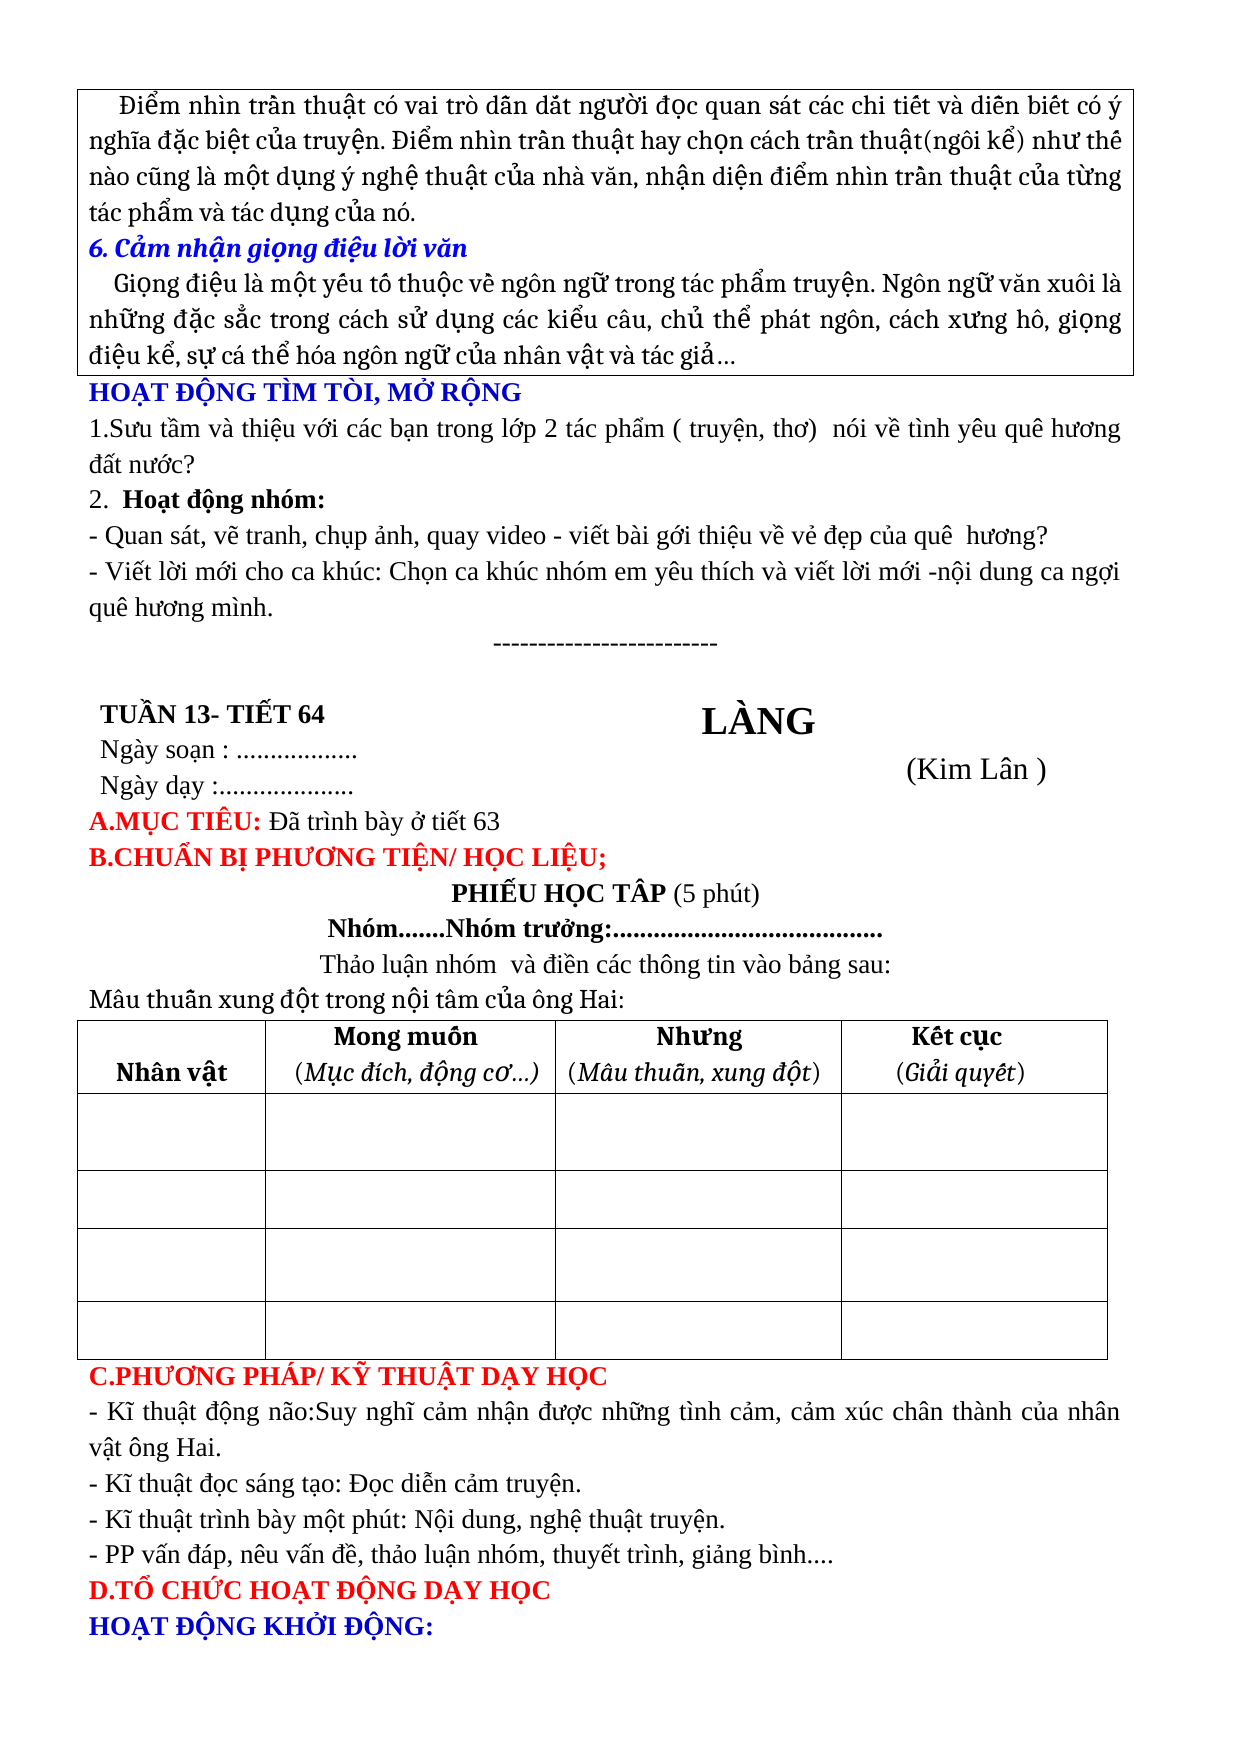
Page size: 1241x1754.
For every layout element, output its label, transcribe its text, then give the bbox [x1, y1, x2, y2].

table_cell [266, 1229, 555, 1301]
table_cell [842, 1302, 1107, 1359]
text - Kĩ thuật động não:Suy nghĩ cảm nhận được những tình cảm, cảm xúc chân thành của nhân vật ông Hai. [89, 1396, 1122, 1462]
table_cell [78, 1229, 265, 1301]
text A.MỤC TIÊU: Đã trình bày ở tiết 63 [89, 805, 1122, 837]
text 2. Hoạt động nhóm: [89, 483, 1122, 514]
text D.TỔ CHỨC HOẠT ĐỘNG DẠY HỌC [89, 1574, 1122, 1605]
table_cell [266, 1302, 555, 1359]
text C.PHƯƠNG PHÁP/ KỸ THUẬT DẠY HỌC [89, 1360, 1122, 1391]
table_header Kết cục (Giải quyết) [842, 1021, 1107, 1093]
table_cell [78, 1171, 265, 1227]
text Nhóm.......Nhóm trưởng:........................................ [89, 913, 1122, 944]
text ------------------------- [89, 626, 1122, 657]
text - Viết lời mới cho ca khúc: Chọn ca khúc nhóm em yêu thích và viết lời mới -nội dung ca ngợi quê hương mình. [89, 555, 1122, 622]
text 1.Sưu tầm và thiệu với các bạn trong lớp 2 tác phẩm ( truyện, thơ) nói về tình yêu quê hương đất nước? [89, 412, 1122, 479]
text B.CHUẨN BỊ PHƯƠNG TIỆN/ HỌC LIỆU; [89, 841, 1122, 872]
table_cell [266, 1094, 555, 1170]
table_header Nhân vật [78, 1021, 265, 1093]
table_cell [266, 1171, 555, 1227]
table_cell [842, 1171, 1107, 1227]
table_cell [556, 1302, 841, 1359]
table_cell [556, 1229, 841, 1301]
table_cell [78, 1302, 265, 1359]
text HOẠT ĐỘNG KHỞI ĐỘNG: [89, 1610, 1122, 1641]
table_cell [556, 1094, 841, 1170]
text PHIẾU HỌC TÂP (5 phút) [89, 877, 1122, 908]
text - PP vấn đáp, nêu vấn đề, thảo luận nhóm, thuyết trình, giảng bình.... [89, 1538, 1122, 1569]
table_cell [78, 1094, 265, 1170]
table_header LÀNG (Kim Lân ) [399, 698, 1118, 805]
text - Kĩ thuật đọc sáng tạo: Đọc diễn cảm truyện. [89, 1467, 1122, 1498]
table_header TUẦN 13- TIẾT 64 Ngày soạn : .................. Ngày dạy :.................... [89, 698, 399, 805]
table_cell [842, 1094, 1107, 1170]
text - Quan sát, vẽ tranh, chụp ảnh, quay video - viết bài gới thiệu về vẻ đẹp của quê hương? [89, 519, 1122, 550]
table_header Nhưng (Mâu thuẫn, xung đột) [556, 1021, 841, 1093]
table_cell [556, 1171, 841, 1227]
text HOẠT ĐỘNG TÌM TÒI, MỞ RỘNG [89, 376, 1122, 407]
text - Kĩ thuật trình bày một phút: Nội dung, nghệ thuật truyện. [89, 1503, 1122, 1534]
text Thảo luận nhóm và điền các thông tin vào bảng sau: [89, 948, 1122, 979]
text Mâu thuẫn xung đột trong nội tâm của ông Hai: [89, 984, 1122, 1015]
table_header Mong muốn (Mục đích, động cơ…) [266, 1021, 555, 1093]
table_cell [842, 1229, 1107, 1301]
